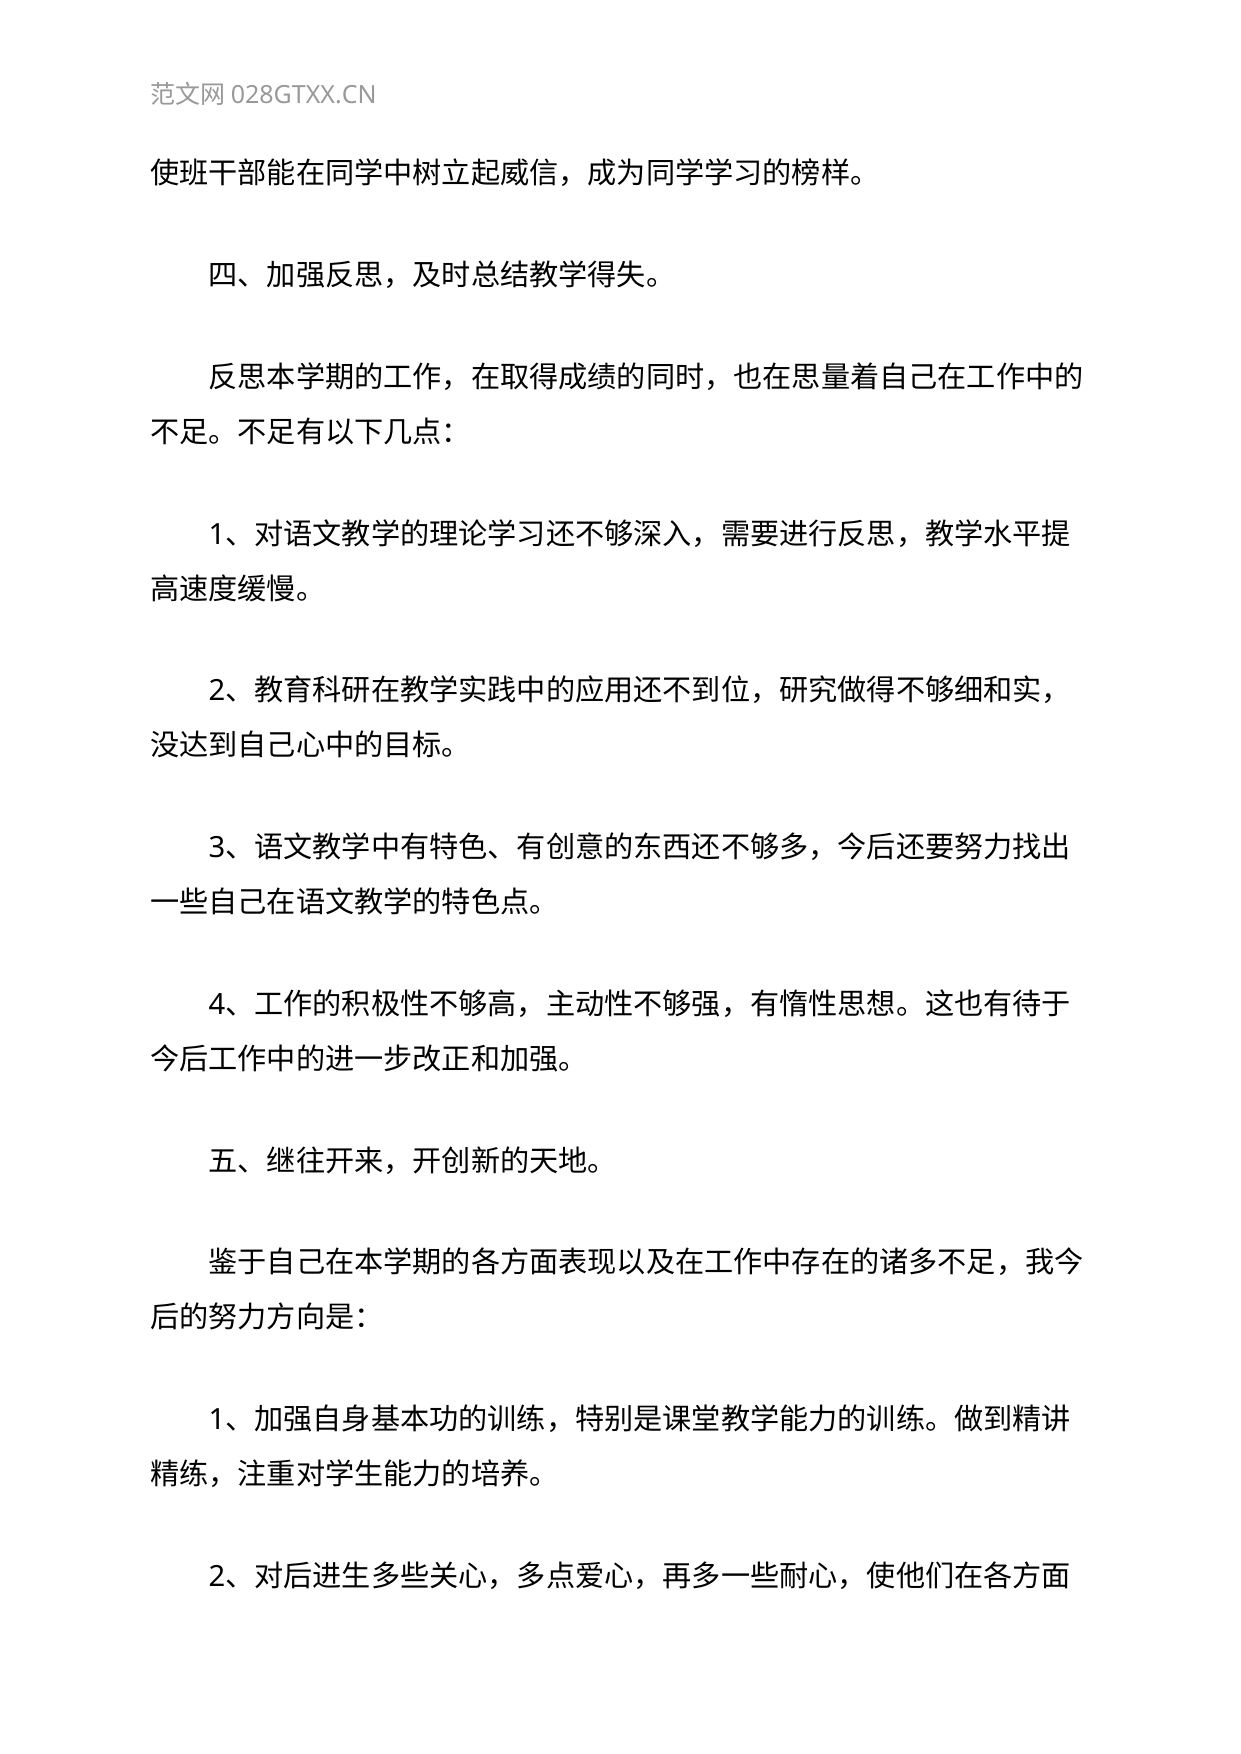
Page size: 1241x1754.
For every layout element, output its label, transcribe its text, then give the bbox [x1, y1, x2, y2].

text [150, 1552, 1090, 1595]
text 鉴于自己在本学期的各方面表现以及在工作中存在的诸多不足，我今后的努力方向是： [150, 1239, 1090, 1336]
text 4、工作的积极性不够高，主动性不够强，有惰性思想。这也有待于今后工作中的进一步改正和加强。 [150, 981, 1090, 1078]
text 1、加强自身基本功的训练，特别是课堂教学能力的训练。做到精讲精练，注重对学生能力的培养。 [150, 1396, 1090, 1493]
text 四、加强反思，及时总结教学得失。 [150, 252, 1090, 294]
text 2、教育科研在教学实践中的应用还不到位，研究做得不够细和实，没达到自己心中的目标。 [150, 667, 1090, 764]
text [150, 150, 1090, 192]
text 反思本学期的工作，在取得成绩的同时，也在思量着自己在工作中的不足。不足有以下几点： [150, 353, 1090, 451]
text 1、对语文教学的理论学习还不够深入，需要进行反思，教学水平提高速度缓慢。 [150, 510, 1090, 607]
text 五、继往开来，开创新的天地。 [150, 1137, 1090, 1179]
text 3、语文教学中有特色、有创意的东西还不够多，今后还要努力找出一些自己在语文教学的特色点。 [150, 824, 1090, 921]
